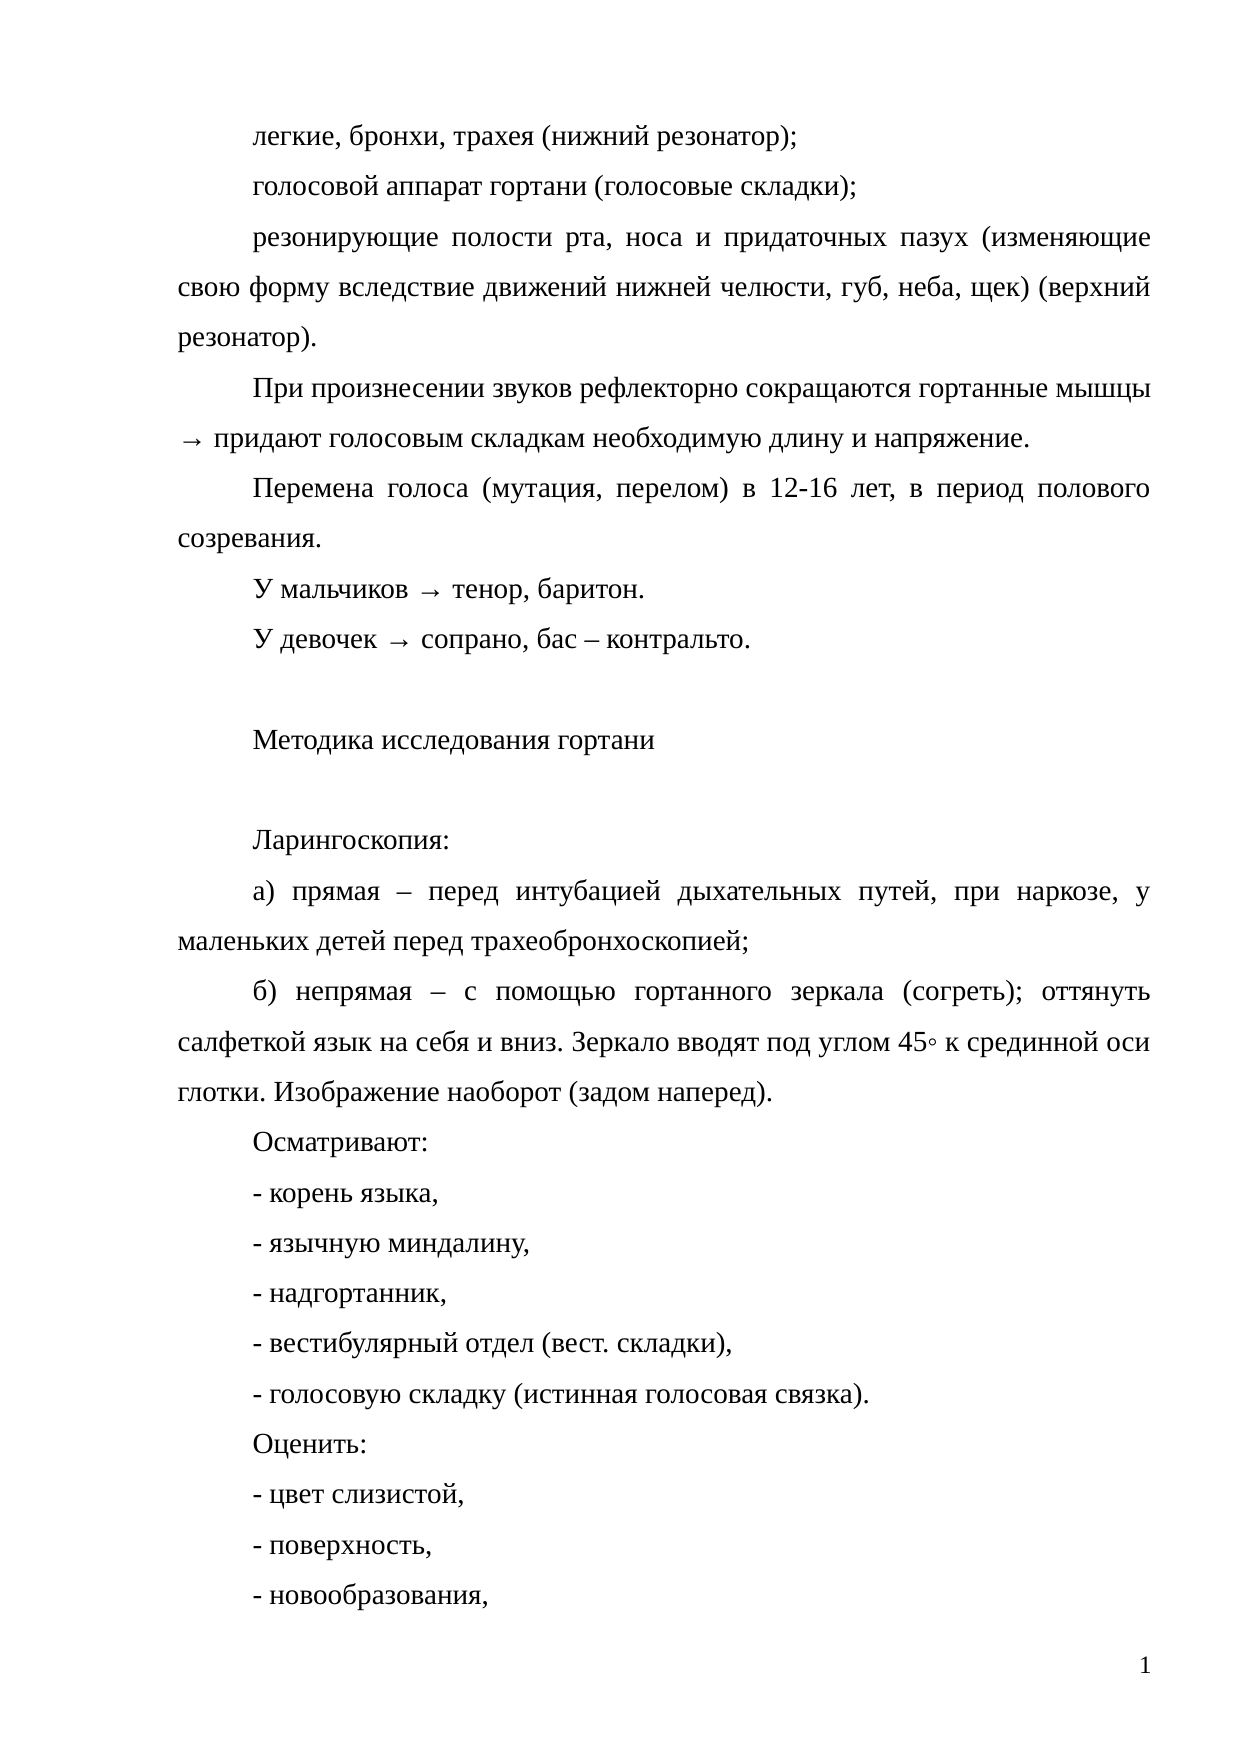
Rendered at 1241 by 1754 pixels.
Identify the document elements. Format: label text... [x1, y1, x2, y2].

text - поверхность, [177, 1527, 1152, 1560]
text - голосовую складку (истинная голосовая связка). [177, 1376, 1152, 1409]
text - вестибулярный отдел (вест. складки), [177, 1326, 1152, 1359]
text б) непрямая – с помощью гортанного зеркала (согреть); оттянуть салфеткой язык на себя и вниз. Зеркало вводят под углом 45◦ к срединной оси глотки. Изображение наоборот (задом наперед). [177, 973, 1152, 1108]
text Методика исследования гортани [177, 722, 1152, 755]
text - надгортанник, [177, 1275, 1152, 1309]
text легкие, бронхи, трахея (нижний резонатор); [177, 118, 1152, 152]
text Перемена голоса (мутация, перелом) в 12-16 лет, в период полового созревания. [177, 470, 1152, 554]
text У девочек → сопрано, бас – контральто. [177, 621, 1152, 655]
text Оценить: [177, 1426, 1152, 1460]
text - цвет слизистой, [177, 1477, 1152, 1510]
text а) прямая – перед интубацией дыхательных путей, при наркозе, у маленьких детей перед трахеобронхоскопией; [177, 873, 1152, 957]
text При произнесении звуков рефлекторно сокращаются гортанные мышцы → придают голосовым складкам необходимую длину и напряжение. [177, 370, 1152, 453]
text резонирующие полости рта, носа и придаточных пазух (изменяющие свою форму вследствие движений нижней челюсти, губ, неба, щек) (верхний резонатор). [177, 219, 1152, 353]
text Осматривают: [177, 1124, 1152, 1158]
text - новообразования, [177, 1577, 1152, 1611]
text Ларингоскопия: [177, 822, 1152, 856]
text - язычную миндалину, [177, 1225, 1152, 1258]
text У мальчиков → тенор, баритон. [177, 571, 1152, 604]
text голосовой аппарат гортани (голосовые складки); [177, 168, 1152, 202]
text - корень языка, [177, 1175, 1152, 1208]
